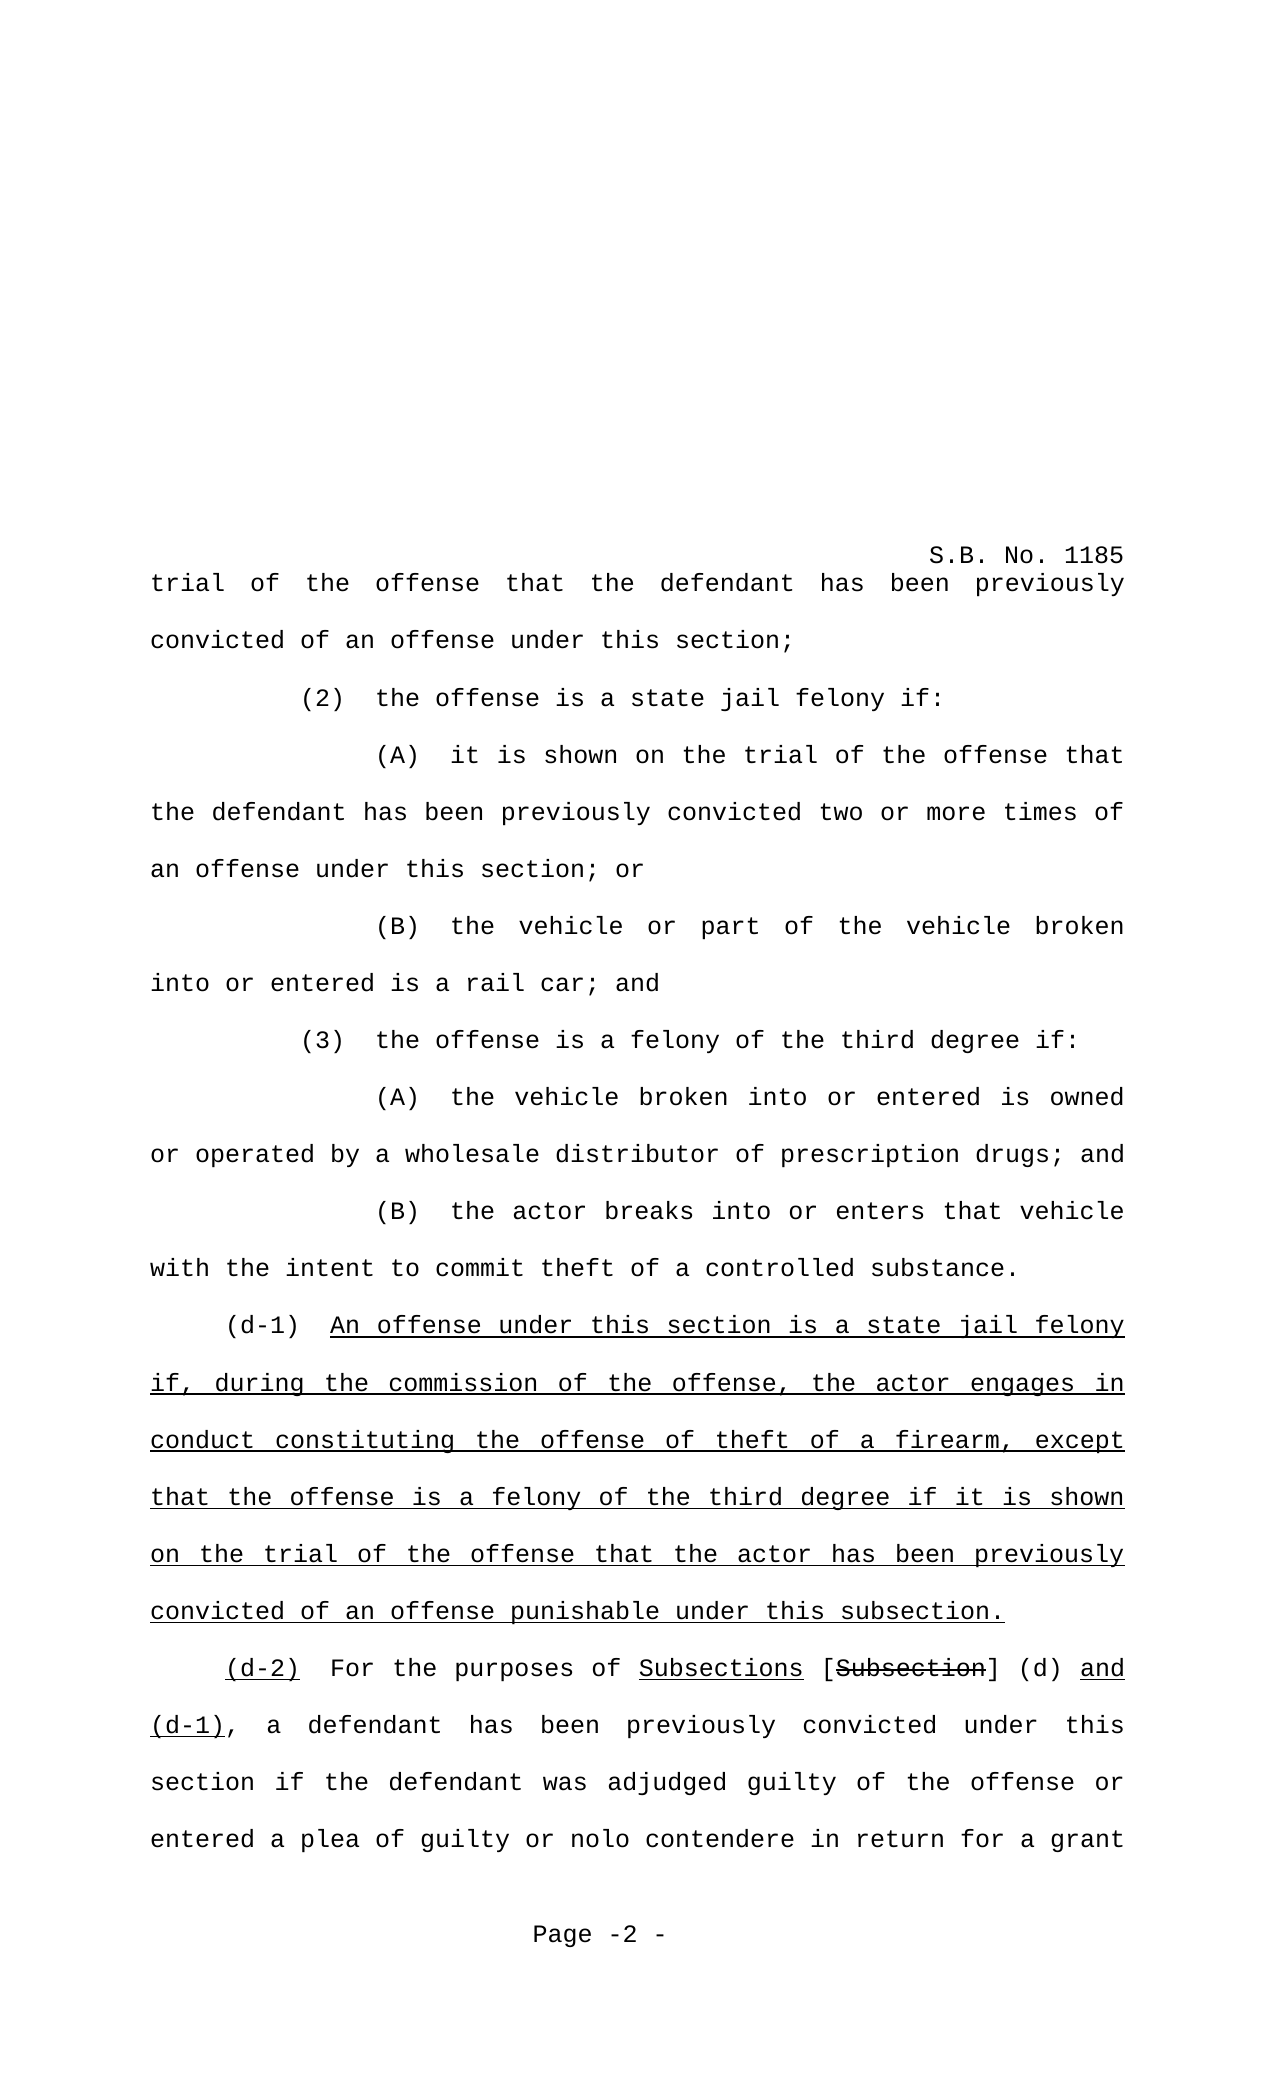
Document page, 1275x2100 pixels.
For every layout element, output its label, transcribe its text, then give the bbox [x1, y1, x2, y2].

text (d-1) An offense under this section is a state jail felony if, during the commission of the offense, the actor engages in conduct constituting the offense of theft of a firearm, except that the offense is a felony of the third degree if it is shown on the trial of the offense that the actor has been previously convicted of an offense punishable under this subsection. [150, 1313, 1125, 1393]
text (d-1) An offense under this section is a state jail felony if, during the commission of the offense, the actor engages in conduct constituting the offense of theft of a firearm, except that the offense is a felony of the third degree if it is shown on the trial of the offense that the actor has been previously convicted of an offense punishable under this subsection. [150, 1566, 1125, 1627]
text (B) the actor breaks into or enters that vehicle with the intent to commit theft of a controlled substance. [150, 1199, 1125, 1284]
text (B) the vehicle or part of the vehicle broken into or entered is a rail car; and [150, 913, 1125, 999]
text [150, 571, 1125, 656]
text (2) the offense is a state jail felony if: [150, 685, 1125, 713]
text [150, 1655, 1125, 1855]
text (d-1) An offense under this section is a state jail felony if, during the commission of the offense, the actor engages in conduct constituting the offense of theft of a firearm, except that the offense is a felony of the third degree if it is shown on the trial of the offense that the actor has been previously convicted of an offense punishable under this subsection. [150, 1452, 1125, 1508]
text (3) the offense is a felony of the third degree if: [150, 1027, 1125, 1056]
text (A) the vehicle broken into or entered is owned or operated by a wholesale distributor of prescription drugs; and [150, 1084, 1125, 1170]
text (d-1) An offense under this section is a state jail felony if, during the commission of the offense, the actor engages in conduct constituting the offense of theft of a firearm, except that the offense is a felony of the third degree if it is shown on the trial of the offense that the actor has been previously convicted of an offense punishable under this subsection. [150, 1395, 1125, 1450]
text (A) it is shown on the trial of the offense that the defendant has been previously convicted two or more times of an offense under this section; or [150, 742, 1125, 885]
text (d-1) An offense under this section is a state jail felony if, during the commission of the offense, the actor engages in conduct constituting the offense of theft of a firearm, except that the offense is a felony of the third degree if it is shown on the trial of the offense that the actor has been previously convicted of an offense punishable under this subsection. [150, 1509, 1125, 1565]
